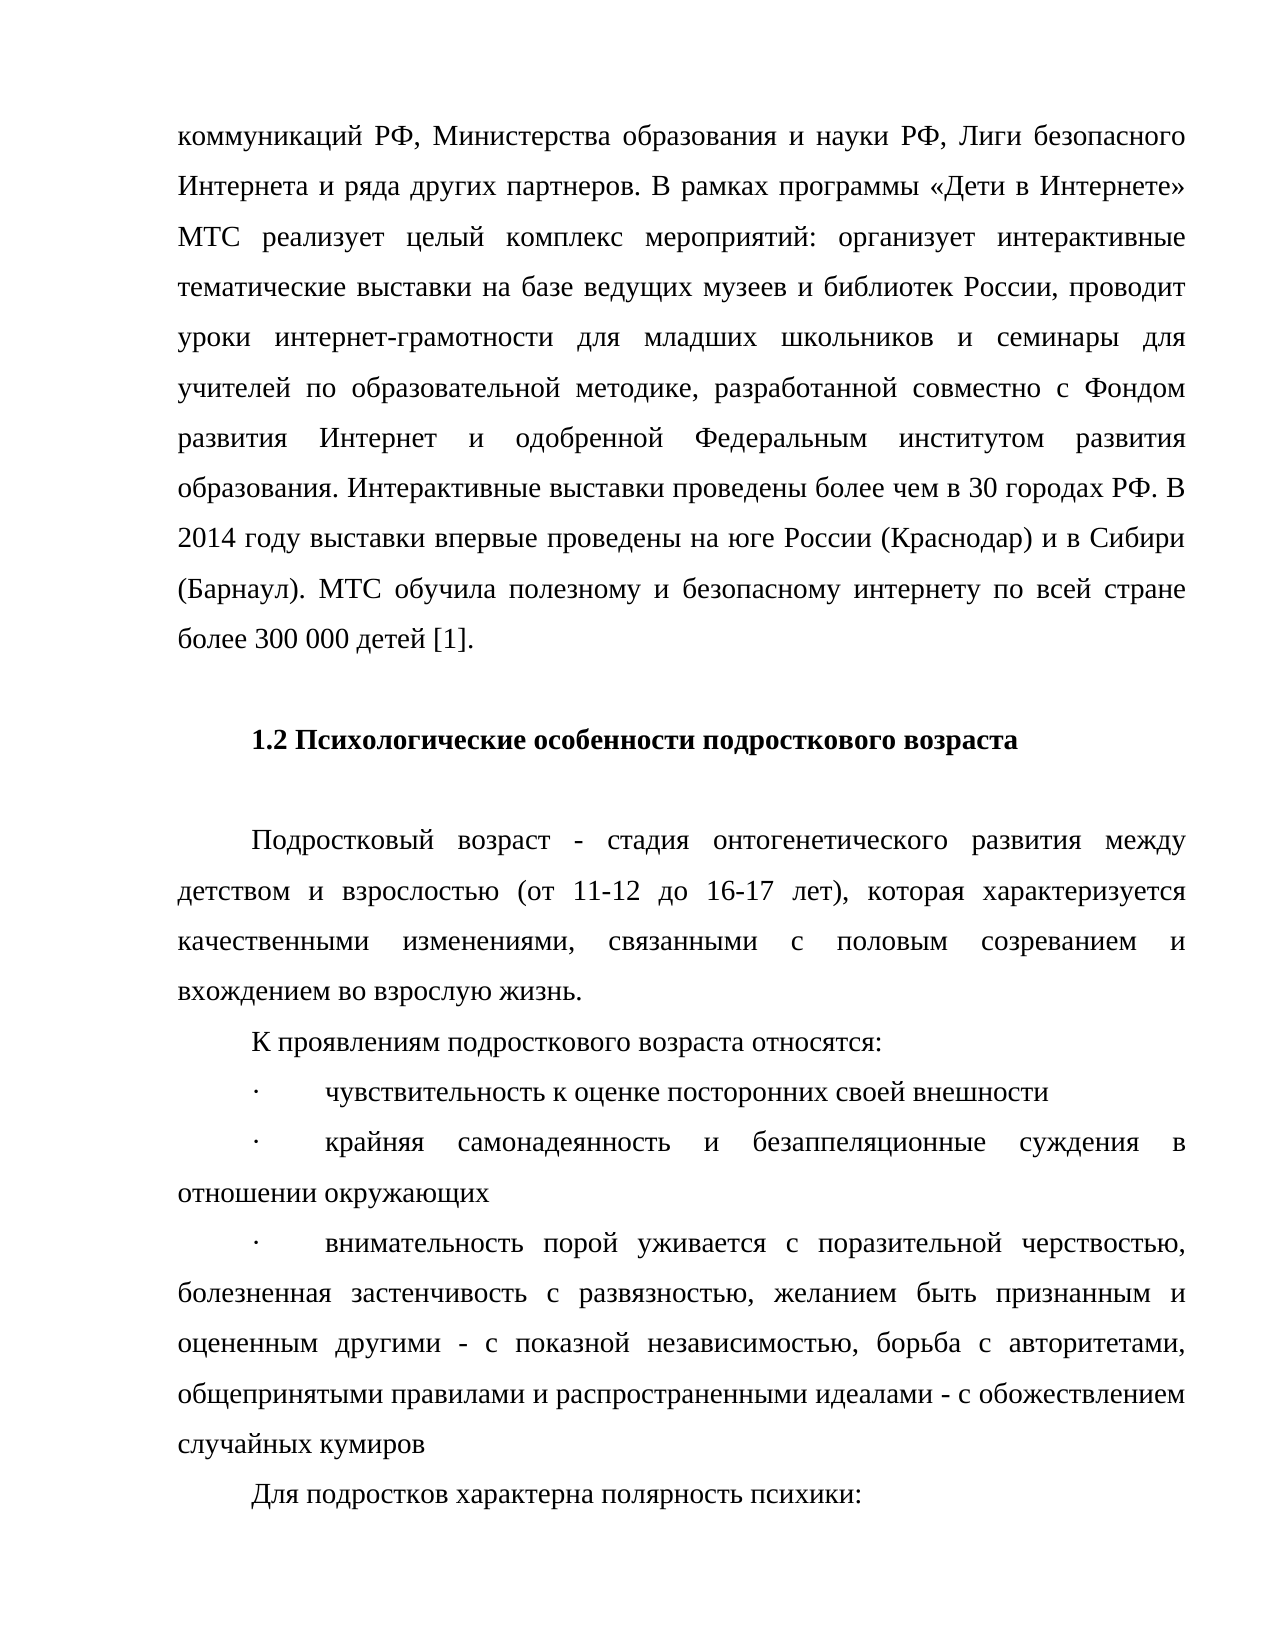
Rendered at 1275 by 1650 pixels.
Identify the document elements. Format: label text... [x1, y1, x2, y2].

text К проявлениям подросткового возраста относятся: [177, 1024, 1186, 1057]
text 1.2 Психологические особенности подросткового возраста [251, 722, 1186, 755]
text · внимательность порой уживается с поразительной черствостью, болезненная застенчивость с развязностью, желанием быть признанным и оцененным другими - с показной независимостью, борьба с авторитетами, общепринятыми правилами и распространенными идеалами - с обожествлением случайных кумиров [177, 1225, 1186, 1460]
text · крайняя самонадеянность и безаппеляционные суждения в отношении окружающих [177, 1124, 1186, 1208]
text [177, 118, 1186, 655]
text Для подростков характерна полярность психики: [177, 1477, 1186, 1510]
text · чувствительность к оценке посторонних своей внешности [177, 1074, 1186, 1108]
text Подростковый возраст - стадия онтогенетического развития между детством и взрослостью (от 11-12 до 16-17 лет), которая характеризуется качественными изменениями, связанными с половым созреванием и вхождением во взрослую жизнь. [177, 822, 1186, 1007]
